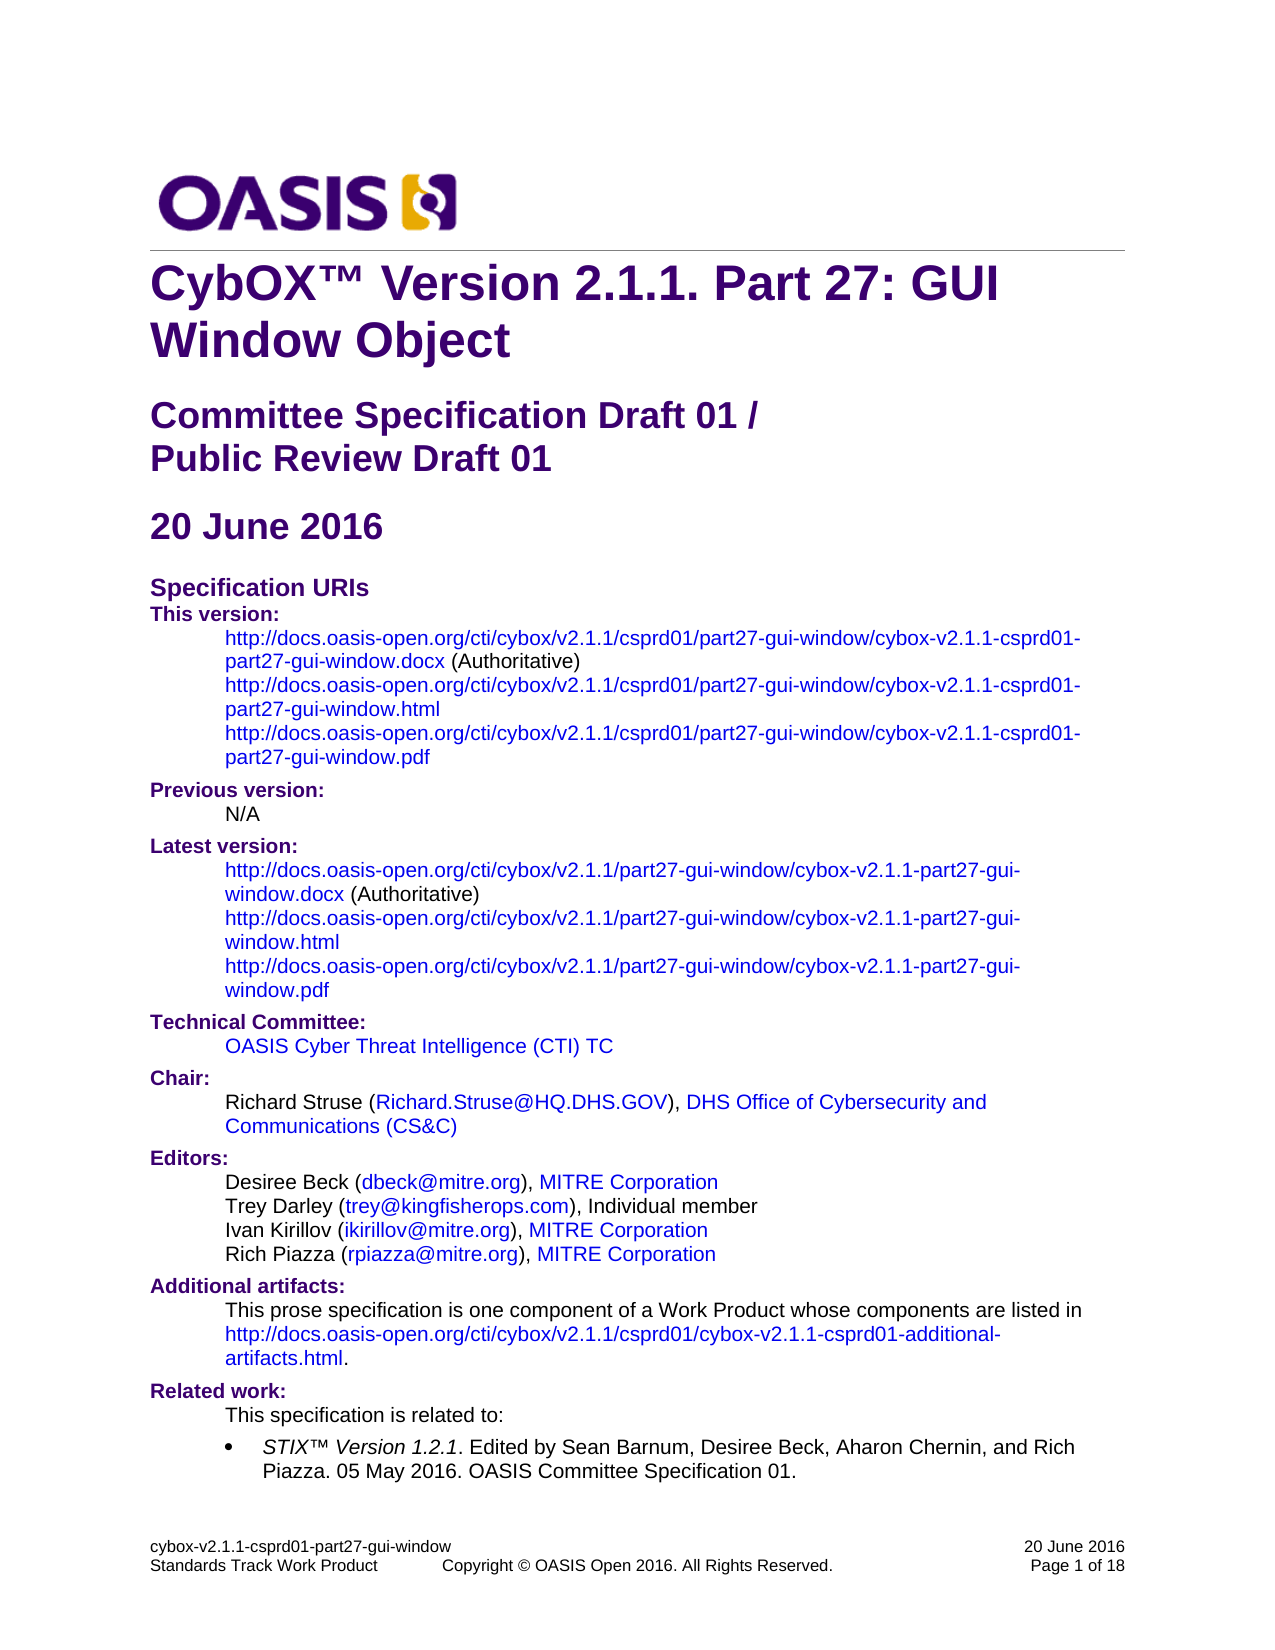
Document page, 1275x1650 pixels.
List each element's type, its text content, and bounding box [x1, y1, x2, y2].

title Technical Committee: [150, 1010, 1125, 1034]
title Additional artifacts: [150, 1274, 1125, 1298]
subtitle 20 June 2016 [150, 501, 1125, 548]
title This version: [150, 601, 1125, 625]
title CybOX™ Version 2.1.1. Part 27: GUI Window Object [150, 251, 1125, 368]
title Specification URIs [150, 573, 1125, 601]
title This specification is related to: [225, 1402, 1125, 1426]
text Desiree Beck (dbeck@mitre.org), MITRE Corporation [225, 1170, 1125, 1194]
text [225, 1435, 1125, 1483]
title N/A [225, 801, 1125, 825]
title Previous version: [150, 777, 1125, 801]
title OASIS Cyber Threat Intelligence (CTI) TC [225, 1034, 1125, 1058]
subtitle Committee Specification Draft 01 / Public Review Draft 01 [150, 390, 1125, 479]
title http://docs.oasis-open.org/cti/cybox/v2.1.1/part27-gui-window/cybox-v2.1.1-part27-gui-window.pdf [225, 953, 1125, 1001]
title http://docs.oasis-open.org/cti/cybox/v2.1.1/csprd01/part27-gui-window/cybox-v2.1.1-csprd01-part27-gui-window.html [225, 673, 1125, 721]
picture [150, 158, 469, 242]
text Richard Struse (Richard.Struse@HQ.DHS.GOV), DHS Office of Cybersecurity and Communications (CS&C) [225, 1090, 1125, 1138]
title http://docs.oasis-open.org/cti/cybox/v2.1.1/csprd01/part27-gui-window/cybox-v2.1.1-csprd01-part27-gui-window.docx (Authoritative) [225, 625, 1125, 673]
title http://docs.oasis-open.org/cti/cybox/v2.1.1/part27-gui-window/cybox-v2.1.1-part27-gui-window.docx (Authoritative) [225, 858, 1125, 906]
title http://docs.oasis-open.org/cti/cybox/v2.1.1/part27-gui-window/cybox-v2.1.1-part27-gui-window.html [225, 906, 1125, 953]
text Trey Darley (trey@kingfisherops.com), Individual member [225, 1194, 1125, 1218]
list This prose specification is one component of a Work Product whose components are listed in http://docs.oasis-open.org/cti/cybox/v2.1.1/csprd01/cybox-v2.1.1-csprd01-additional-artifacts.html. [225, 1298, 1125, 1370]
text Rich Piazza (rpiazza@mitre.org), MITRE Corporation [225, 1242, 1125, 1266]
title Chair: [150, 1066, 1125, 1090]
title Related work: [150, 1378, 1125, 1402]
text Ivan Kirillov (ikirillov@mitre.org), MITRE Corporation [225, 1218, 1125, 1242]
title http://docs.oasis-open.org/cti/cybox/v2.1.1/csprd01/part27-gui-window/cybox-v2.1.1-csprd01-part27-gui-window.pdf [225, 721, 1125, 769]
title Latest version: [150, 834, 1125, 858]
title Editors: [150, 1146, 1125, 1170]
